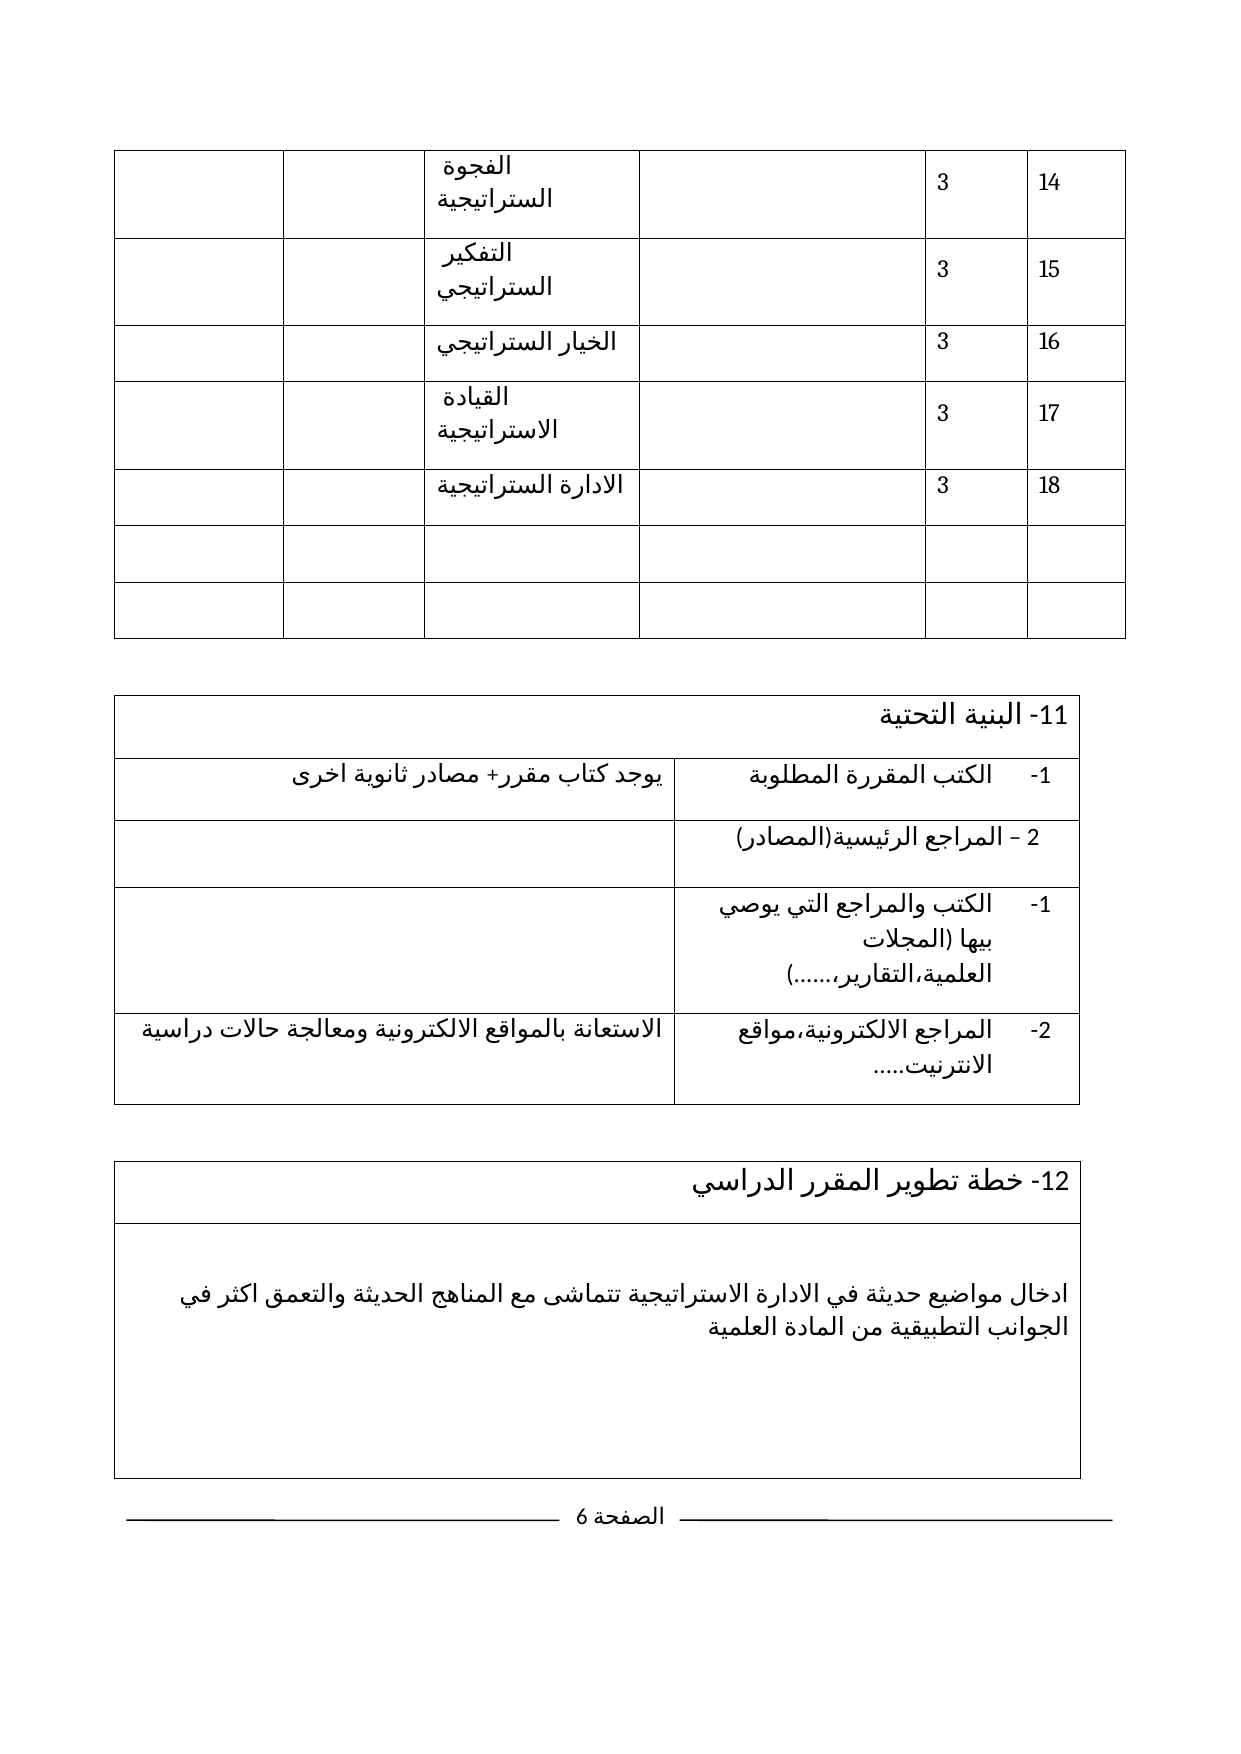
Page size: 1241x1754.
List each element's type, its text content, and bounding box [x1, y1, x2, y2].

table_cell [284, 470, 424, 525]
table_cell 16 [1028, 326, 1125, 381]
table_cell المراجع الالكترونية،مواقع الانترنيت..... [675, 1014, 1079, 1104]
table_cell 17 [1028, 382, 1125, 469]
table_cell [115, 382, 283, 469]
table_cell [284, 326, 424, 381]
table_cell [115, 151, 283, 237]
table_cell [425, 526, 639, 582]
table_cell 3 [926, 151, 1027, 237]
table_cell 3 [926, 470, 1027, 525]
table_cell [115, 583, 283, 638]
table_cell [284, 583, 424, 638]
table_cell [926, 583, 1027, 638]
table_cell 18 [1028, 470, 1125, 525]
table_cell [640, 151, 925, 237]
table_cell الكتب المقررة المطلوبة [675, 759, 1079, 820]
table_cell [284, 382, 424, 469]
table_cell القيادة الاستراتيجية [425, 382, 639, 469]
table_cell [926, 526, 1027, 582]
table_cell [640, 526, 925, 582]
table_cell 3 [926, 239, 1027, 325]
table_cell [1028, 583, 1125, 638]
table_header 12- خطة تطوير المقرر الدراسي [115, 1162, 1080, 1223]
table_cell [640, 239, 925, 325]
table_cell [1028, 526, 1125, 582]
table_cell [284, 526, 424, 582]
table_cell [640, 326, 925, 381]
table_cell [115, 821, 674, 887]
table_cell [115, 526, 283, 582]
table_cell [425, 583, 639, 638]
table_cell [640, 382, 925, 469]
table_cell [284, 239, 424, 325]
table_cell [640, 470, 925, 525]
table_cell الاستعانة بالمواقع الالكترونية ومعالجة حالات دراسية [115, 1014, 674, 1104]
table_cell [115, 470, 283, 525]
table_cell يوجد كتاب مقرر+ مصادر ثانوية اخرى [115, 759, 674, 820]
table_cell الادارة الستراتيجية [425, 470, 639, 525]
table_cell 3 [926, 326, 1027, 381]
table_cell الكتب والمراجع التي يوصي بيها (المجلات العلمية،التقارير،......) [675, 888, 1079, 1013]
table_cell [640, 583, 925, 638]
table_cell الفجوة الستراتيجية [425, 151, 639, 237]
table_cell [284, 151, 424, 237]
table_cell التفكير الستراتيجي [425, 239, 639, 325]
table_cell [115, 1224, 1080, 1478]
table_cell 14 [1028, 151, 1125, 237]
table_cell 15 [1028, 239, 1125, 325]
table_cell 3 [926, 382, 1027, 469]
table_header 11- البنية التحتية [115, 696, 1079, 758]
table_cell [115, 888, 674, 1013]
table_cell [115, 239, 283, 325]
table_cell 2 – المراجع الرئيسية(المصادر) [675, 821, 1079, 887]
table_cell الخيار الستراتيجي [425, 326, 639, 381]
table_cell [115, 326, 283, 381]
